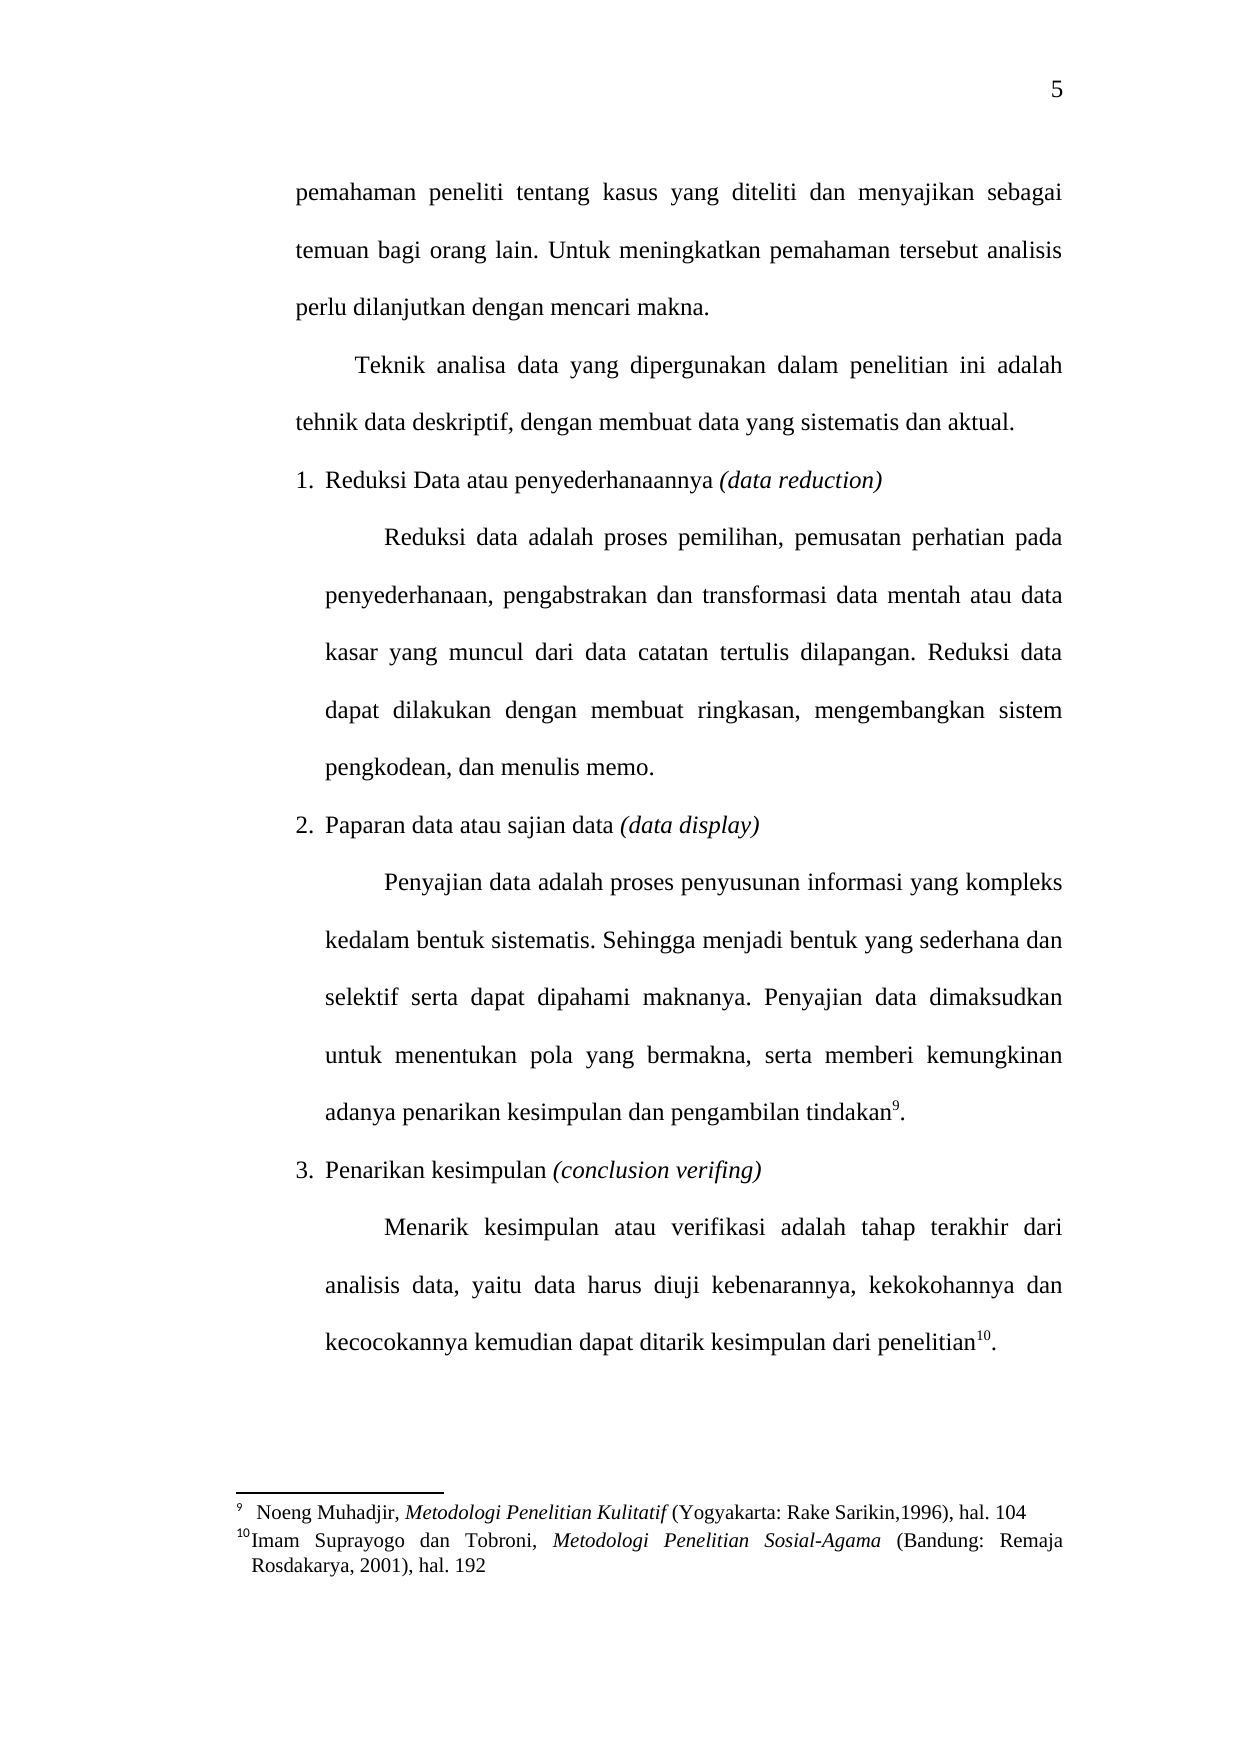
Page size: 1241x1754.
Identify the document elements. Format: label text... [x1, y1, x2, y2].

list Paparan data atau sajian data (data display) [295, 810, 1063, 838]
list Reduksi Data atau penyederhanaannya (data reduction) [295, 465, 1063, 493]
text Menarik kesimpulan atau verifikasi adalah tahap terakhir dari analisis data, yaitu data harus diuji kebenarannya, kekokohannya dan kecocokannya kemudian dapat ditarik kesimpulan dari penelitian. [325, 1212, 1063, 1356]
list Penarikan kesimpulan (conclusion verifing) [295, 1155, 1063, 1183]
text Reduksi data adalah proses pemilihan, pemusatan perhatian pada penyederhanaan, pengabstrakan dan transformasi data mentah atau data kasar yang muncul dari data catatan tertulis dilapangan. Reduksi data dapat dilakukan dengan membuat ringkasan, mengembangkan sistem pengkodean, dan menulis memo. [325, 522, 1063, 781]
text Penyajian data adalah proses penyusunan informasi yang kompleks kedalam bentuk sistematis. Sehingga menjadi bentuk yang sederhana dan selektif serta dapat dipahami maknanya. Penyajian data dimaksudkan untuk menentukan pola yang bermakna, serta memberi kemungkinan adanya penarikan kesimpulan dan pengambilan tindakan. [325, 867, 1063, 1126]
text Teknik analisa data yang dipergunakan dalam penelitian ini adalah tehnik data deskriptif, dengan membuat data yang sistematis dan aktual. [295, 350, 1063, 436]
text pemahaman peneliti tentang kasus yang diteliti dan menyajikan sebagai temuan bagi orang lain. Untuk meningkatkan pemahaman tersebut analisis perlu dilanjutkan dengan mencari makna. [295, 177, 1063, 321]
